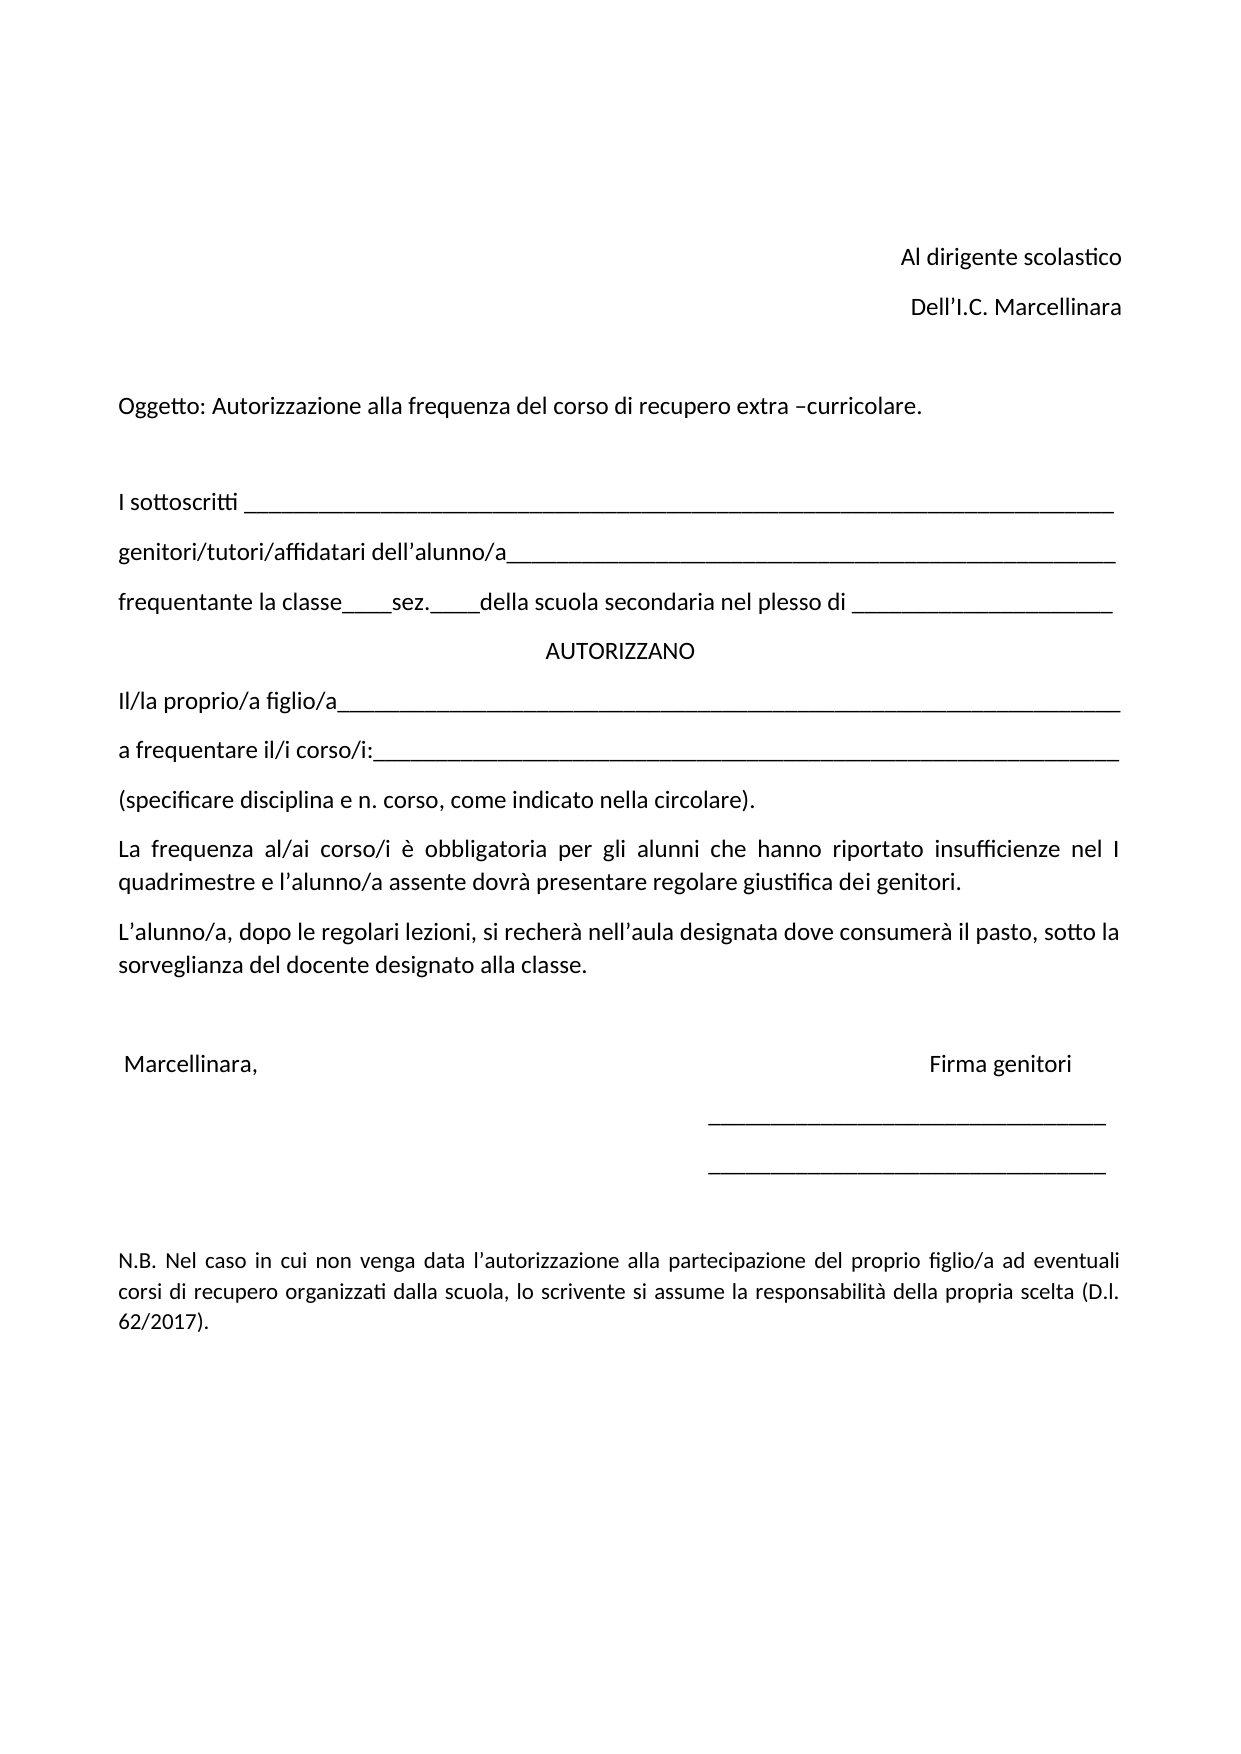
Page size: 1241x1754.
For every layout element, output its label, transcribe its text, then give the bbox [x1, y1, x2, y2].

text Il/la proprio/a figlio/a_______________________________________________________________ [118, 685, 1122, 715]
text a frequentare il/i corso/i:____________________________________________________________ [118, 734, 1122, 765]
text genitori/tutori/affidatari dell’alunno/a_________________________________________________ [118, 536, 1122, 567]
text AUTORIZZANO [118, 635, 1122, 666]
text La frequenza al/ai corso/i è obbligatoria per gli alunni che hanno riportato insufficienze nel I quadrimestre e l’alunno/a assente dovrà presentare regolare giustifica dei genitori. [118, 834, 1122, 897]
text Dell’I.C. Marcellinara [118, 291, 1122, 321]
text ________________________________ [634, 1147, 1122, 1178]
text ________________________________ [118, 1098, 1122, 1128]
text (specificare disciplina e n. corso, come indicato nella circolare). [118, 784, 1122, 814]
text I sottoscritti ______________________________________________________________________ [118, 487, 1122, 517]
text Marcellinara, Firma genitori [118, 1048, 1122, 1079]
text L’alunno/a, dopo le regolari lezioni, si recherà nell’aula designata dove consumerà il pasto, sotto la sorveglianza del docente designato alla classe. [118, 916, 1122, 979]
text N.B. Nel caso in cui non venga data l’autorizzazione alla partecipazione del proprio figlio/a ad eventuali corsi di recupero organizzati dalla scuola, lo scrivente si assume la responsabilità della propria scelta (D.l. 62/2017). [118, 1247, 1122, 1335]
text frequentante la classe____sez.____della scuola secondaria nel plesso di _____________________ [118, 586, 1122, 616]
text Al dirigente scolastico [118, 241, 1122, 272]
text Oggetto: Autorizzazione alla frequenza del corso di recupero extra –curricolare. [118, 390, 1122, 421]
